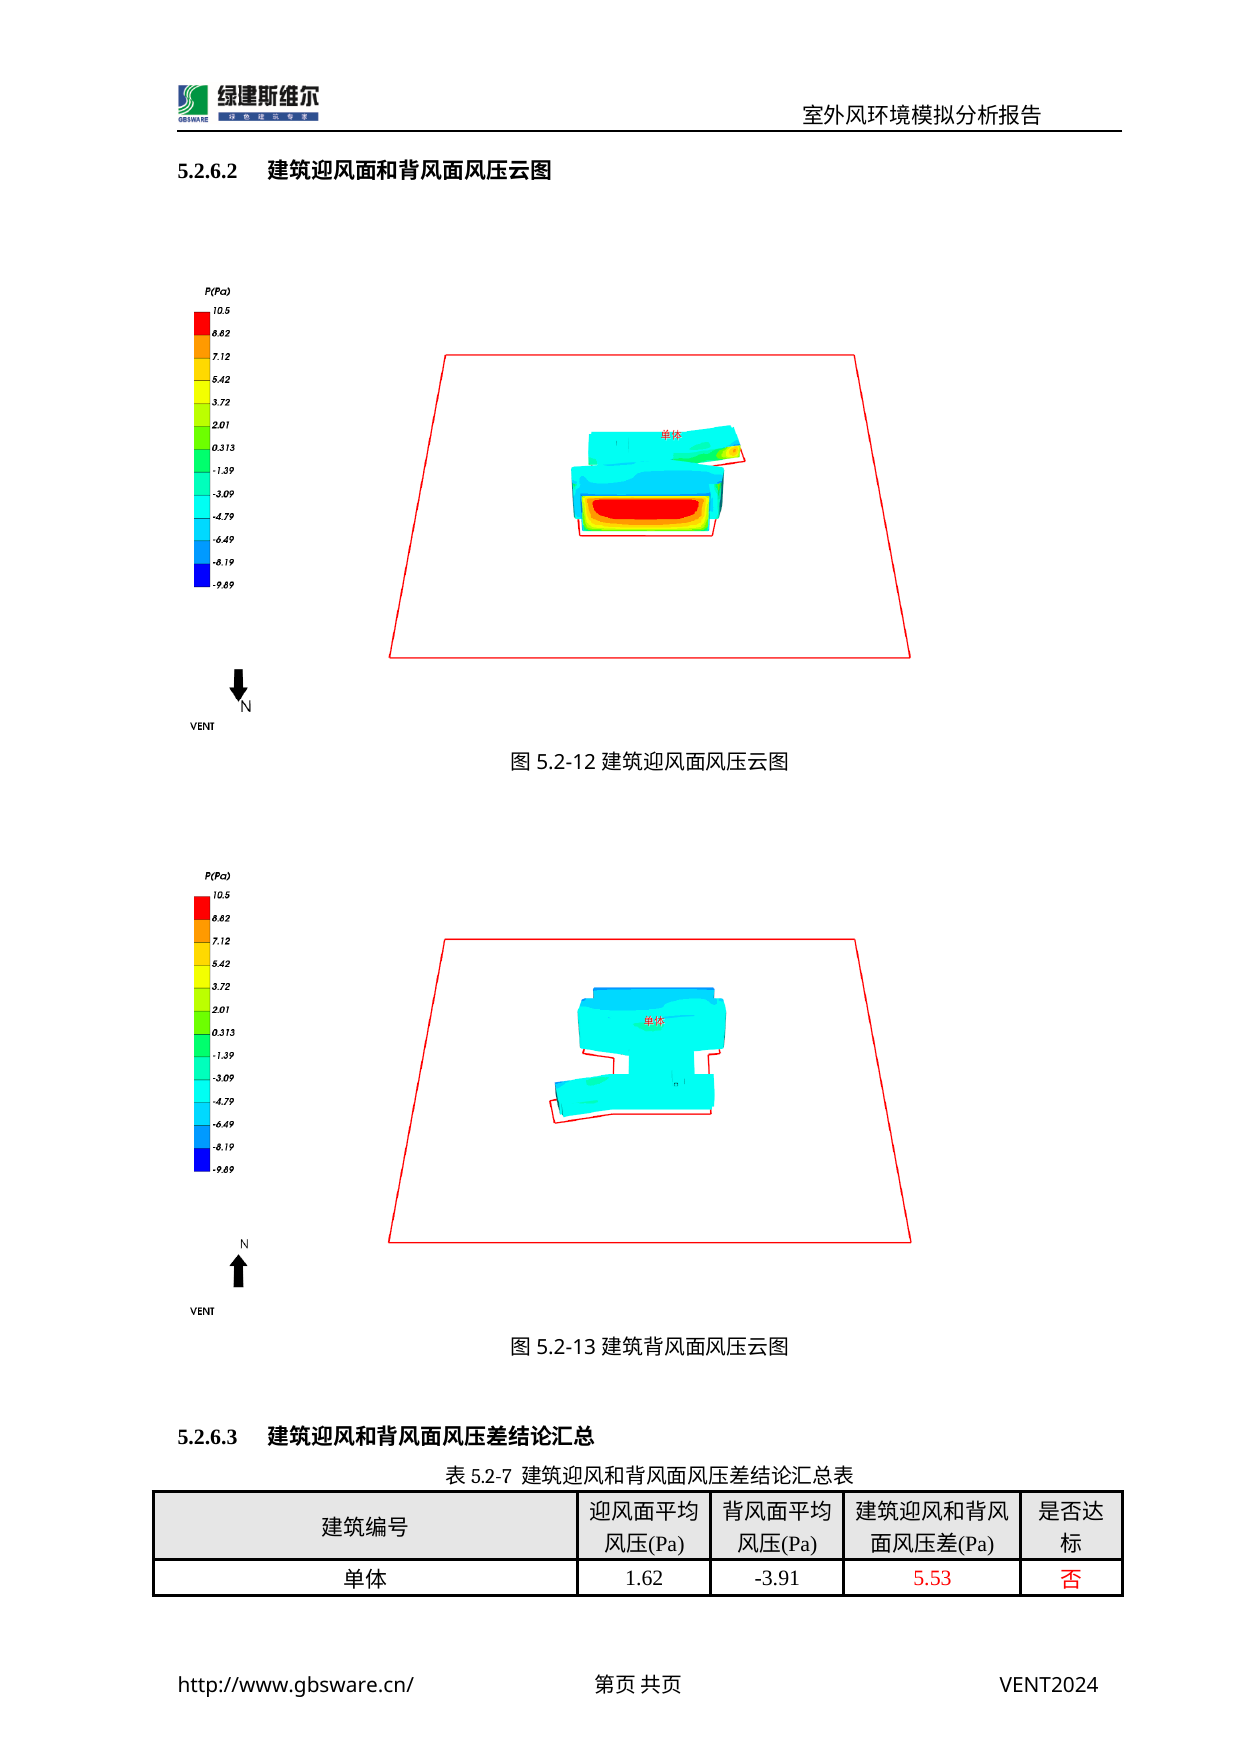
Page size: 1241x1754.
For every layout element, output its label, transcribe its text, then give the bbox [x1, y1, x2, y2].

table_cell 单体 [155, 1561, 576, 1594]
picture [177, 82, 320, 124]
table_header 建筑编号 [155, 1493, 576, 1558]
picture [184, 198, 1115, 738]
table_header 迎风面平均风压(Pa) [579, 1493, 709, 1558]
table_header 背风面平均风压(Pa) [712, 1493, 842, 1558]
picture [184, 782, 1115, 1323]
table_cell 否 [1022, 1561, 1121, 1594]
table_header 建筑迎风和背风面风压差(Pa) [845, 1493, 1019, 1558]
table_cell 1.62 [579, 1561, 709, 1594]
subtitle 建筑迎风面和背风面风压云图 [177, 153, 1122, 185]
subtitle 建筑迎风和背风面风压差结论汇总 [177, 1419, 1122, 1451]
table_cell -3.91 [712, 1561, 842, 1594]
table_header 是否达标 [1022, 1493, 1121, 1558]
table_cell 5.53 [845, 1561, 1019, 1594]
